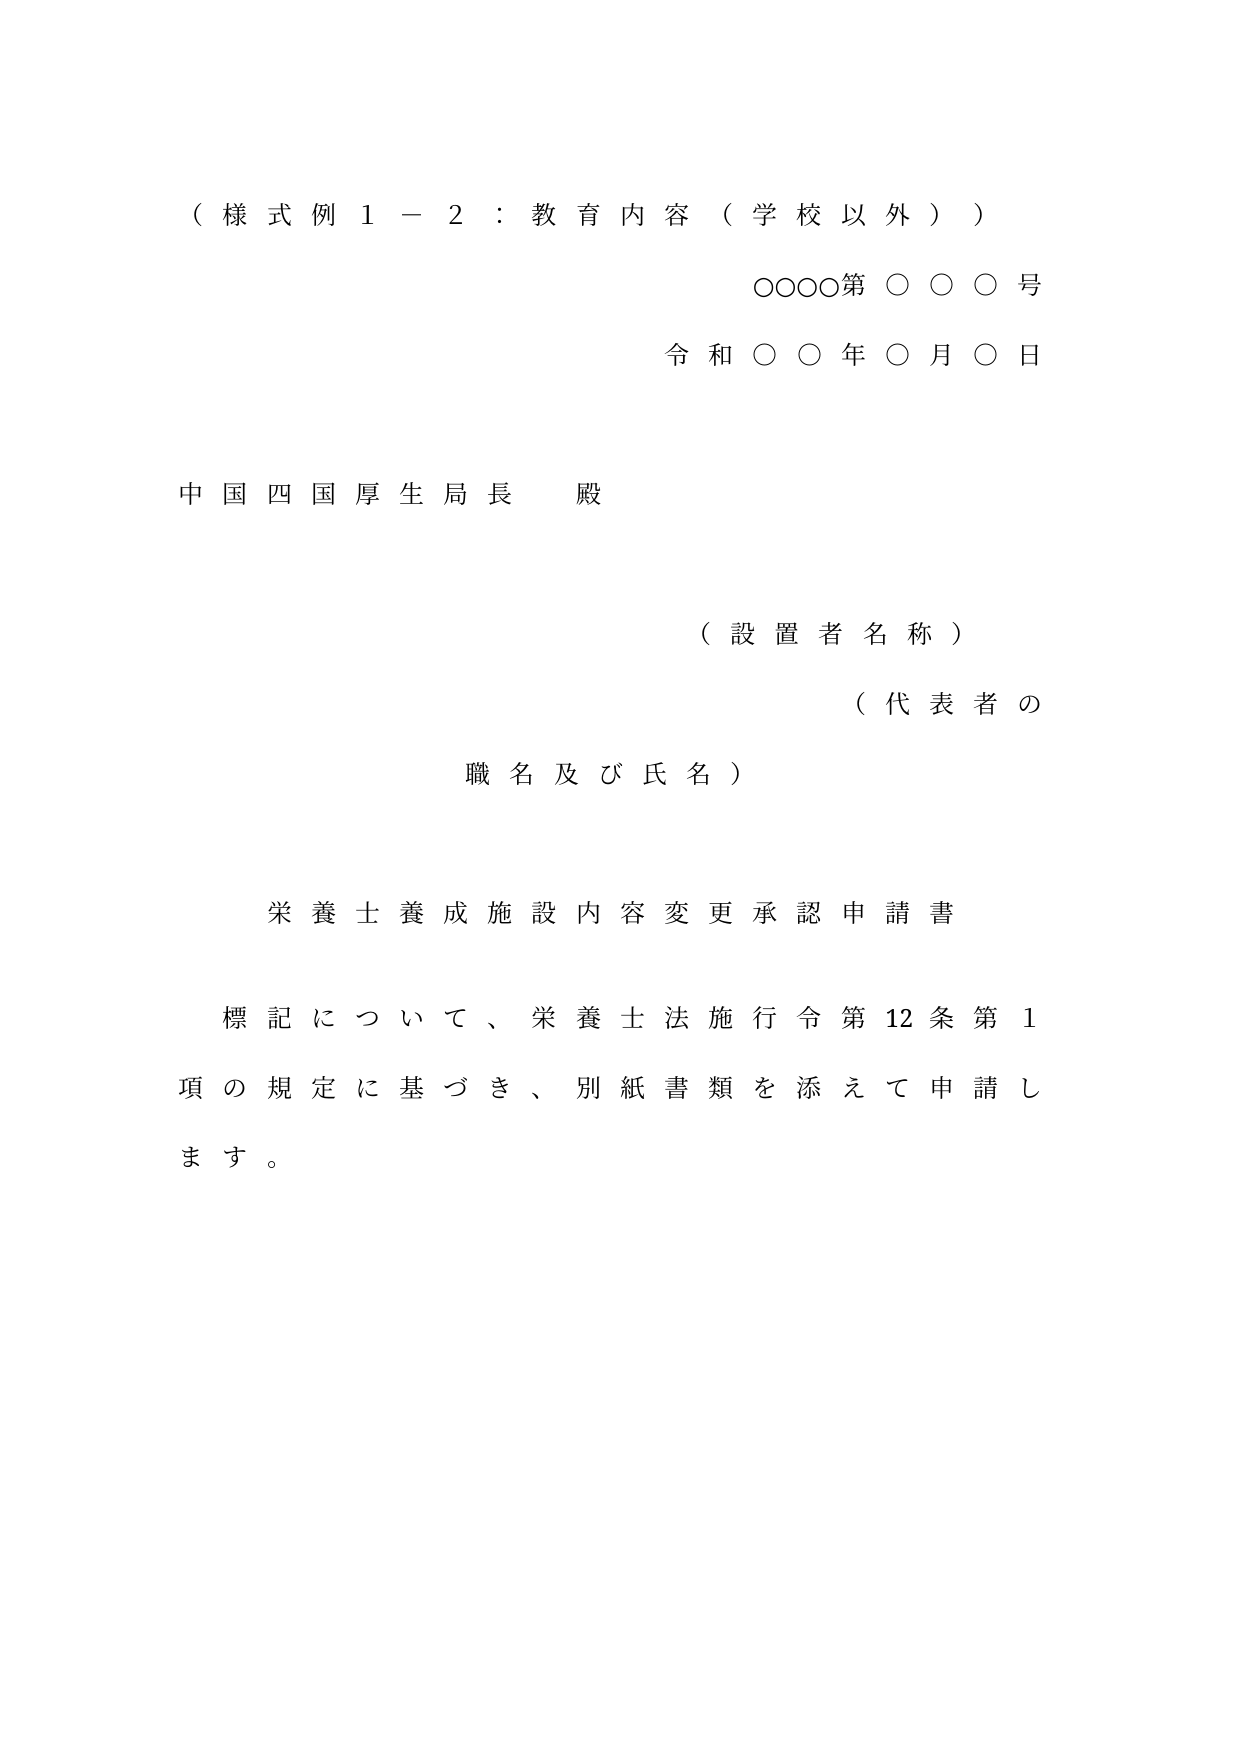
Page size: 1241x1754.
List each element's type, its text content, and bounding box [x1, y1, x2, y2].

text （様式例１－２：教育内容（学校以外）） [178, 179, 1062, 249]
text 中国四国厚生局長 殿 [178, 458, 1062, 528]
text 令和○○年○月○日 [178, 319, 1062, 388]
text （代表者の職名及び氏名） [178, 668, 1062, 807]
text 標記について、栄養士法施行令第12条第１項の規定に基づき、別紙書類を添えて申請します。 [178, 982, 1062, 1191]
text 栄養士養成施設内容変更承認申請書 [178, 877, 1062, 947]
text ○○○○第○○○号 [178, 249, 1062, 319]
text （設置者名称） [178, 598, 1062, 668]
